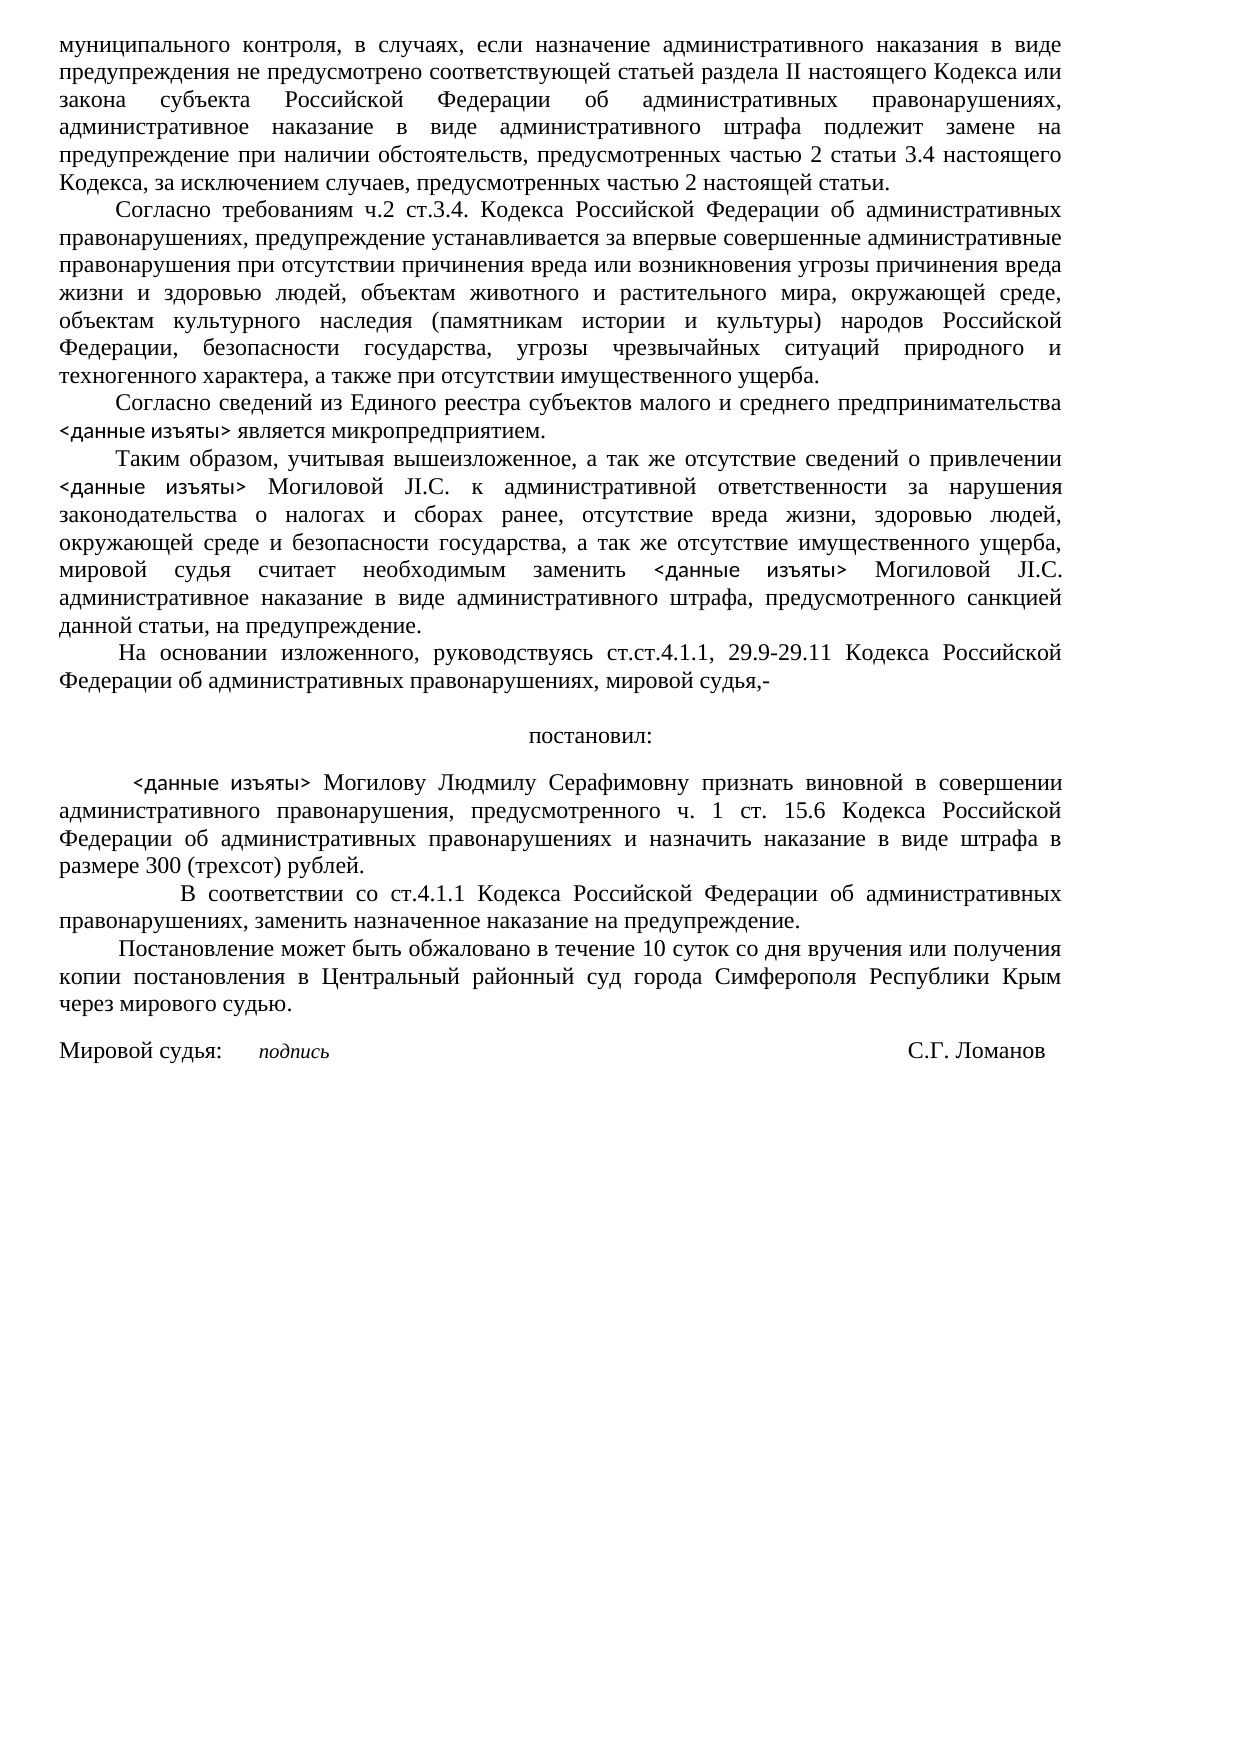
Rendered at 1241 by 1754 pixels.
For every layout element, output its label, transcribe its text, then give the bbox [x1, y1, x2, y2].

text постановил: [59, 721, 1063, 749]
text В соответствии со ст.4.1.1 Кодекса Российской Федерации об административных правонарушениях, заменить назначенное наказание на предупреждение. [59, 879, 1063, 934]
text <данные изъяты> Могилову Людмилу Серафимовну признать виновной в совершении административного правонарушения, предусмотренного ч. 1 ст. 15.6 Кодекса Российской Федерации об административных правонарушениях и назначить наказание в виде штрафа в размере 300 (трехсот) рублей. [59, 768, 1063, 879]
text На основании изложенного, руководствуясь ст.ст.4.1.1, 29.9-29.11 Кодекса Российской Федерации об административных правонарушениях, мировой судья,- [59, 638, 1063, 694]
text Постановление может быть обжаловано в течение 10 суток со дня вручения или получения копии постановления в Центральный районный суд города Симферополя Республики Крым через мирового судью. [59, 934, 1063, 1017]
text Таким образом, учитывая вышеизложенное, а так же отсутствие сведений о привлечении <данные изъяты> Могиловой JI.C. к административной ответственности за нарушения законодательства о налогах и сборах ранее, отсутствие вреда жизни, здоровью людей, окружающей среде и безопасности государства, а так же отсутствие имущественного ущерба, мировой судья считает необходимым заменить <данные изъяты> Могиловой JI.C. административное наказание в виде административного штрафа, предусмотренного санкцией данной статьи, на предупреждение. [59, 444, 1063, 638]
text Мировой судья: подпись С.Г. Ломанов [59, 1036, 1063, 1064]
text Согласно требованиям ч.2 ст.3.4. Кодекса Российской Федерации об административных правонарушениях, предупреждение устанавливается за впервые совершенные административные правонарушения при отсутствии причинения вреда или возникновения угрозы причинения вреда жизни и здоровью людей, объектам животного и растительного мира, окружающей среде, объектам культурного наследия (памятникам истории и культуры) народов Российской Федерации, безопасности государства, угрозы чрезвычайных ситуаций природного и техногенного характера, а также при отсутствии имущественного ущерба. [59, 195, 1063, 388]
text Согласно сведений из Единого реестра субъектов малого и среднего предпринимательства <данные изъяты> является микропредприятием. [59, 388, 1063, 444]
